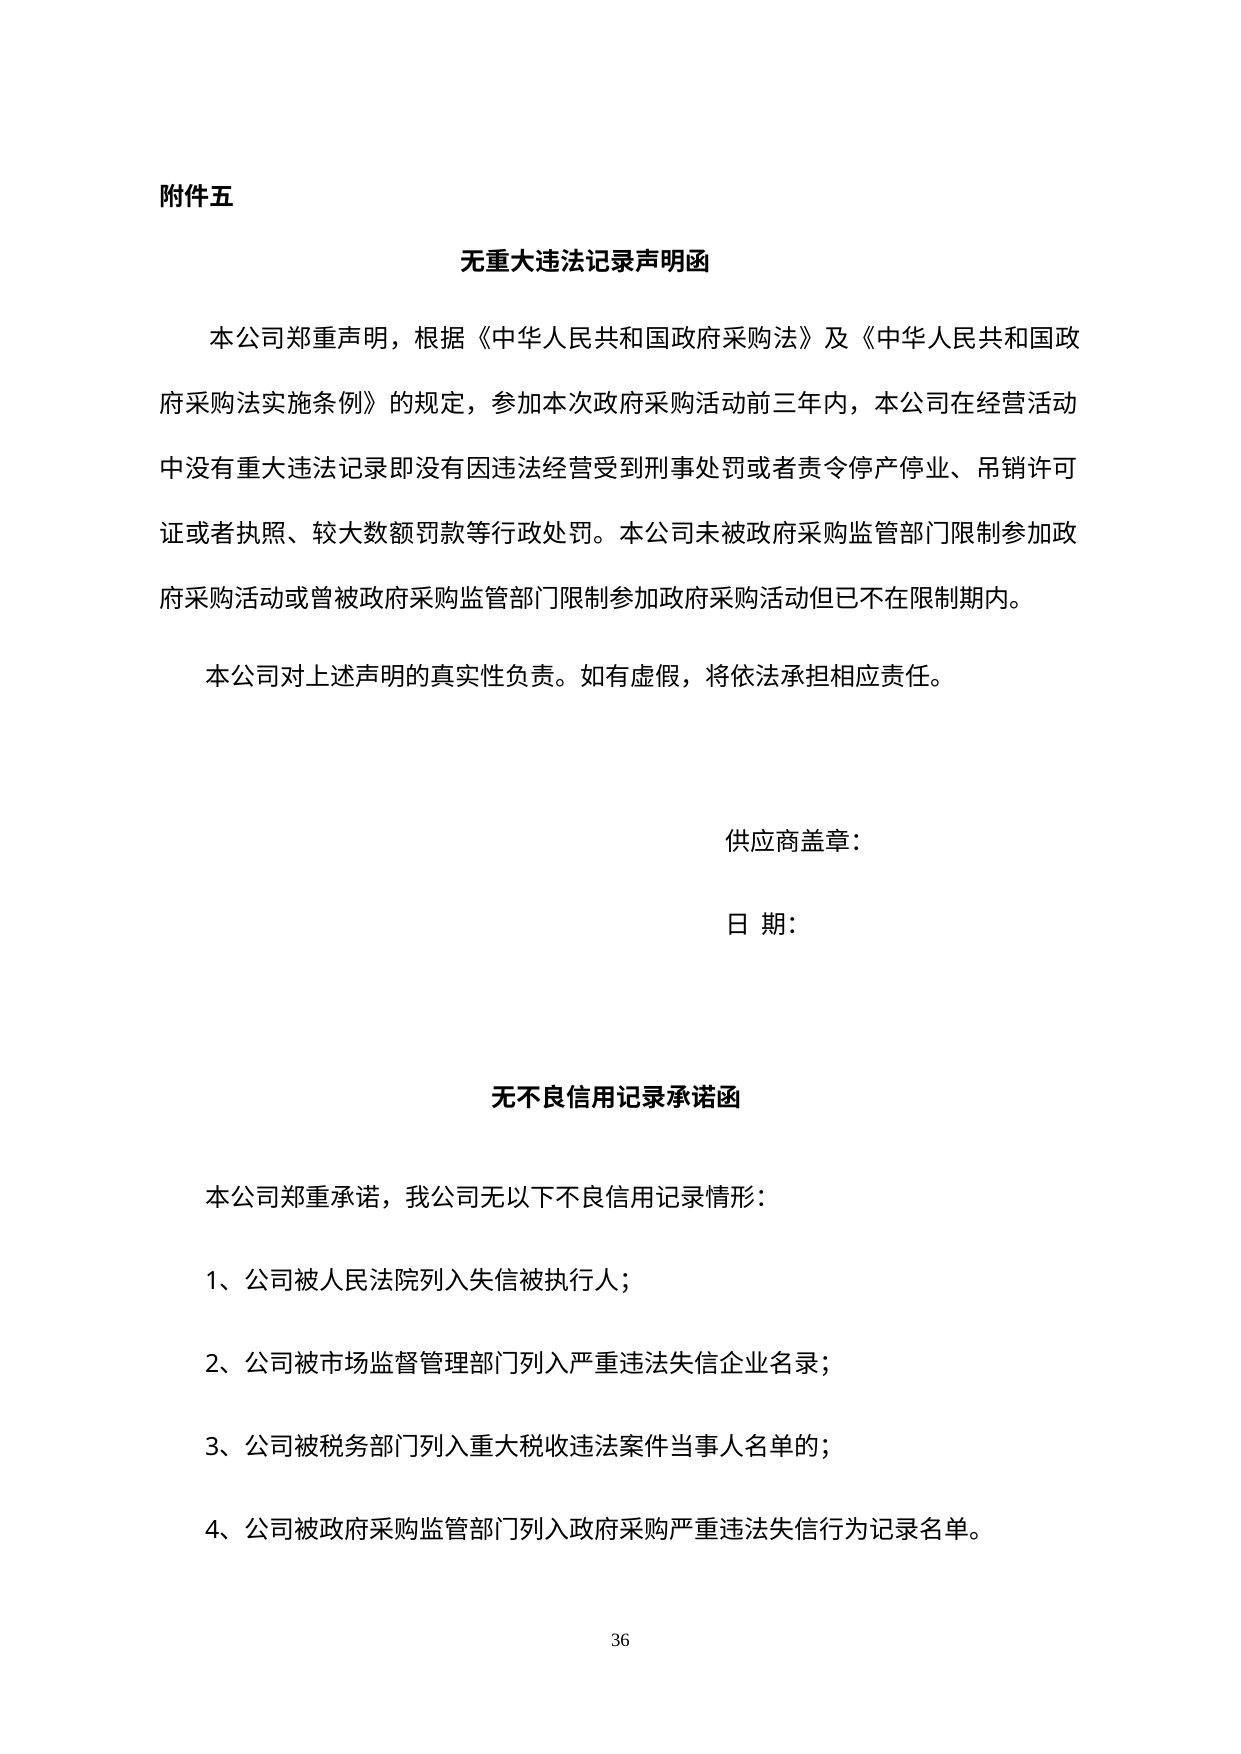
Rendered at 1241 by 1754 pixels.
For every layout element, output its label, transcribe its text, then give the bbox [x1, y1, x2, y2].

text 1、公司被人民法院列入失信被执行人； [159, 1246, 1081, 1311]
subtitle 附件五 [159, 162, 1081, 227]
text 无不良信用记录承诺函 [159, 1063, 1081, 1128]
text 无重大违法记录声明函 [159, 227, 1081, 292]
text 本公司对上述声明的真实性负责。如有虚假，将依法承担相应责任。 [159, 642, 1081, 707]
text 4、公司被政府采购监管部门列入政府采购严重违法失信行为记录名单。 [159, 1495, 1081, 1560]
text 2、公司被市场监督管理部门列入严重违法失信企业名录； [159, 1329, 1081, 1394]
text 供应商盖章： [159, 807, 1081, 872]
text 日 期： [159, 890, 1081, 955]
text 本公司郑重承诺，我公司无以下不良信用记录情形： [159, 1163, 1081, 1228]
text 3、公司被税务部门列入重大税收违法案件当事人名单的； [159, 1412, 1081, 1477]
text 本公司郑重声明，根据《中华人民共和国政府采购法》及《中华人民共和国政府采购法实施条例》的规定，参加本次政府采购活动前三年内，本公司在经营活动中没有重大违法记录即没有因违法经营受到刑事处罚或者责令停产停业、吊销许可证或者执照、较大数额罚款等行政处罚。本公司未被政府采购监管部门限制参加政府采购活动或曾被政府采购监管部门限制参加政府采购活动但已不在限制期内。 [159, 304, 1081, 629]
